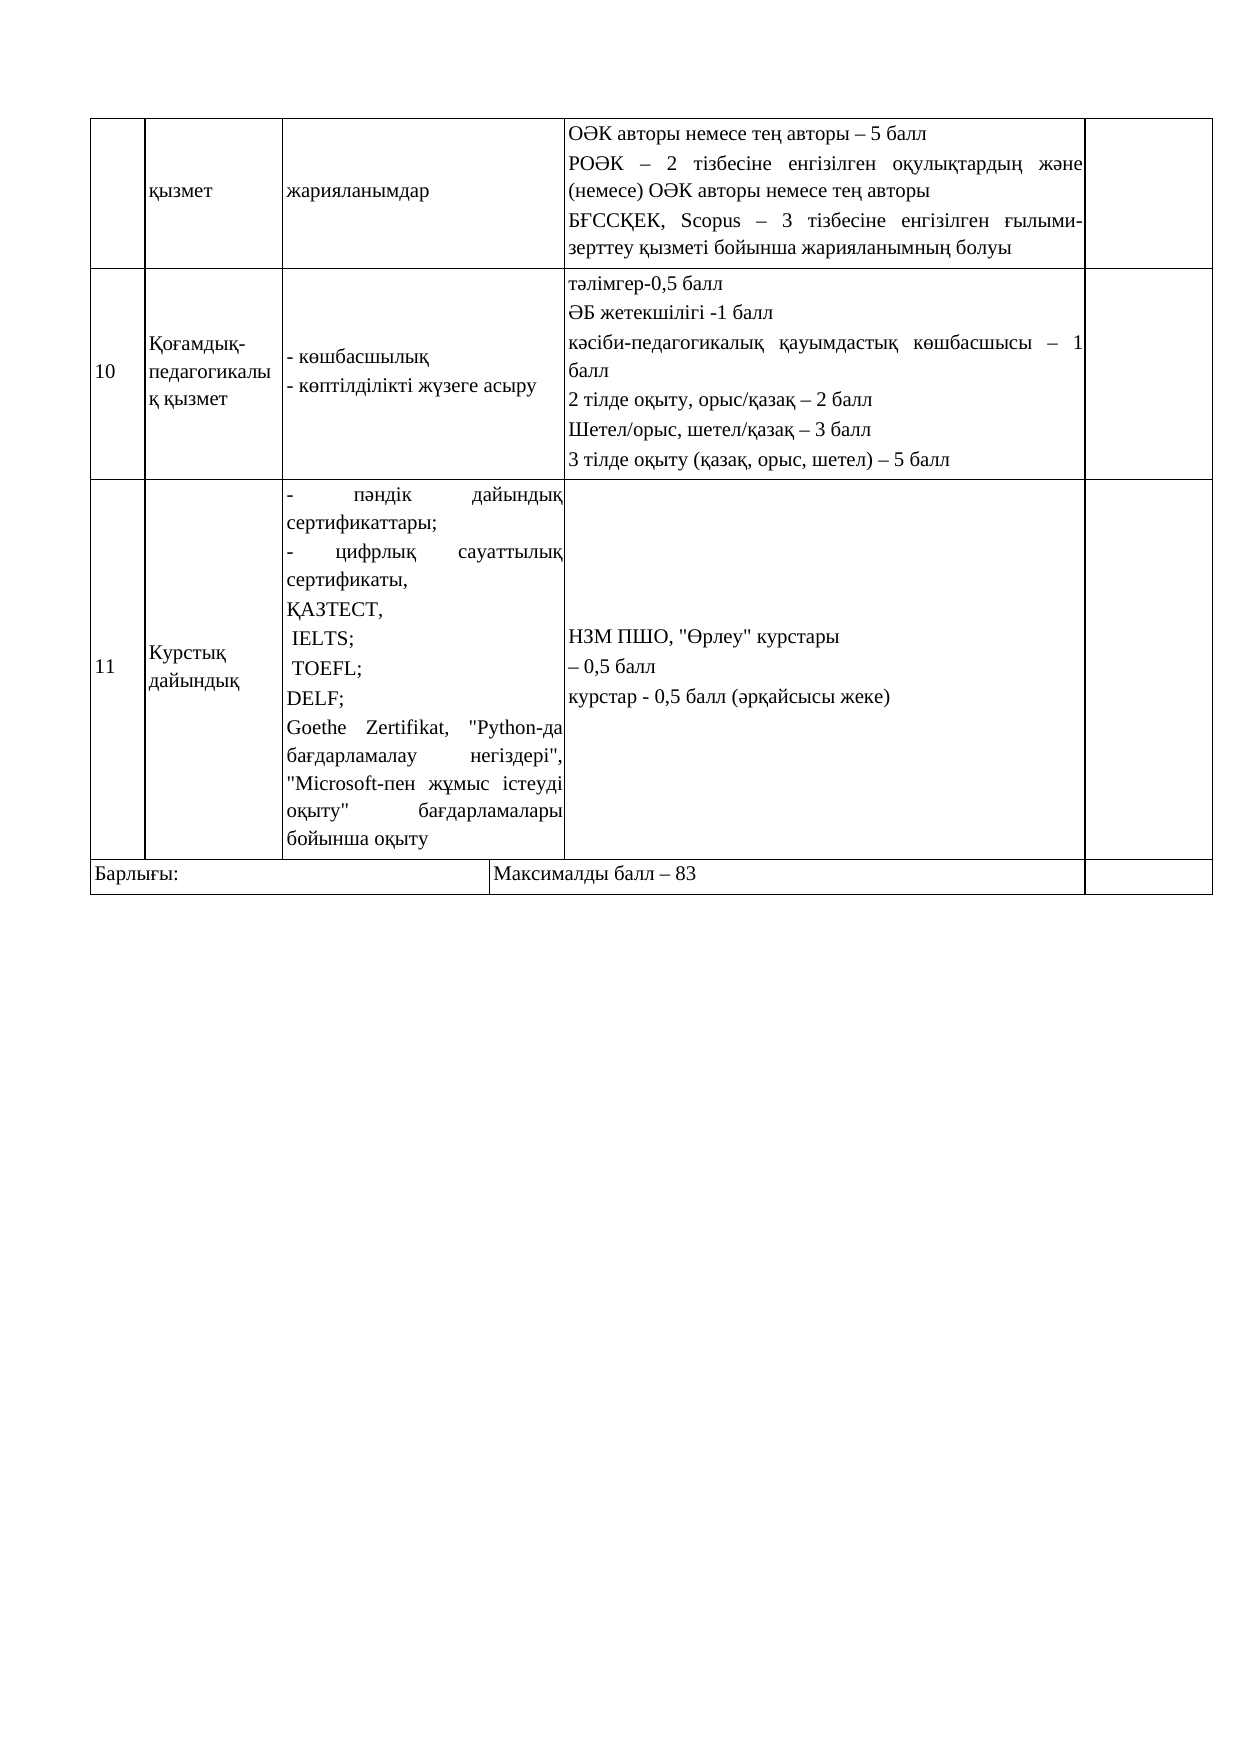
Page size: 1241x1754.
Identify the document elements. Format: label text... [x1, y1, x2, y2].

table_cell тәлімгер-0,5 балл ӘБ жетекшілігі -1 балл кәсіби-педагогикалық қауымдастық көшбасшысы – 1 балл 2 тілде оқыту, орыс/қазақ – 2 балл Шетел/орыс, шетел/қазақ – 3 балл 3 тілде оқыту (қазақ, орыс, шетел) – 5 балл [565, 269, 1084, 479]
table_cell - пәндік дайындық сертификаттары; - цифрлық сауаттылық сертификаты, ҚАЗТЕСТ, IELTS; TOEFL; DELF; Goethe Zertifikat, "Python-да бағдарламалау негіздері", "Microsoft-пен жұмыс істеуді оқыту" бағдарламалары бойынша оқыту [283, 480, 564, 858]
table_cell [1086, 269, 1212, 479]
table_cell 10 [91, 269, 144, 479]
table_cell [1086, 119, 1212, 268]
table_cell Максималды балл – 83 [490, 860, 1084, 894]
table_cell Курстық дайындық [146, 480, 282, 858]
table_cell 11 [91, 480, 144, 858]
table_cell Барлығы: [91, 860, 489, 894]
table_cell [283, 119, 564, 268]
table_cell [565, 119, 1084, 268]
table_cell НЗМ ПШО, "Өрлеу" курстары – 0,5 балл курстар - 0,5 балл (әрқайсысы жеке) [565, 480, 1084, 858]
table_cell Әдістемелік қызмет [146, 119, 282, 268]
table_cell [1086, 480, 1212, 858]
table_cell - көшбасшылық - көптілділікті жүзеге асыру [283, 269, 564, 479]
table_cell 9. [91, 119, 144, 268]
table_cell [1086, 860, 1212, 894]
table_cell Қоғамдық-педагогикалық қызмет [146, 269, 282, 479]
